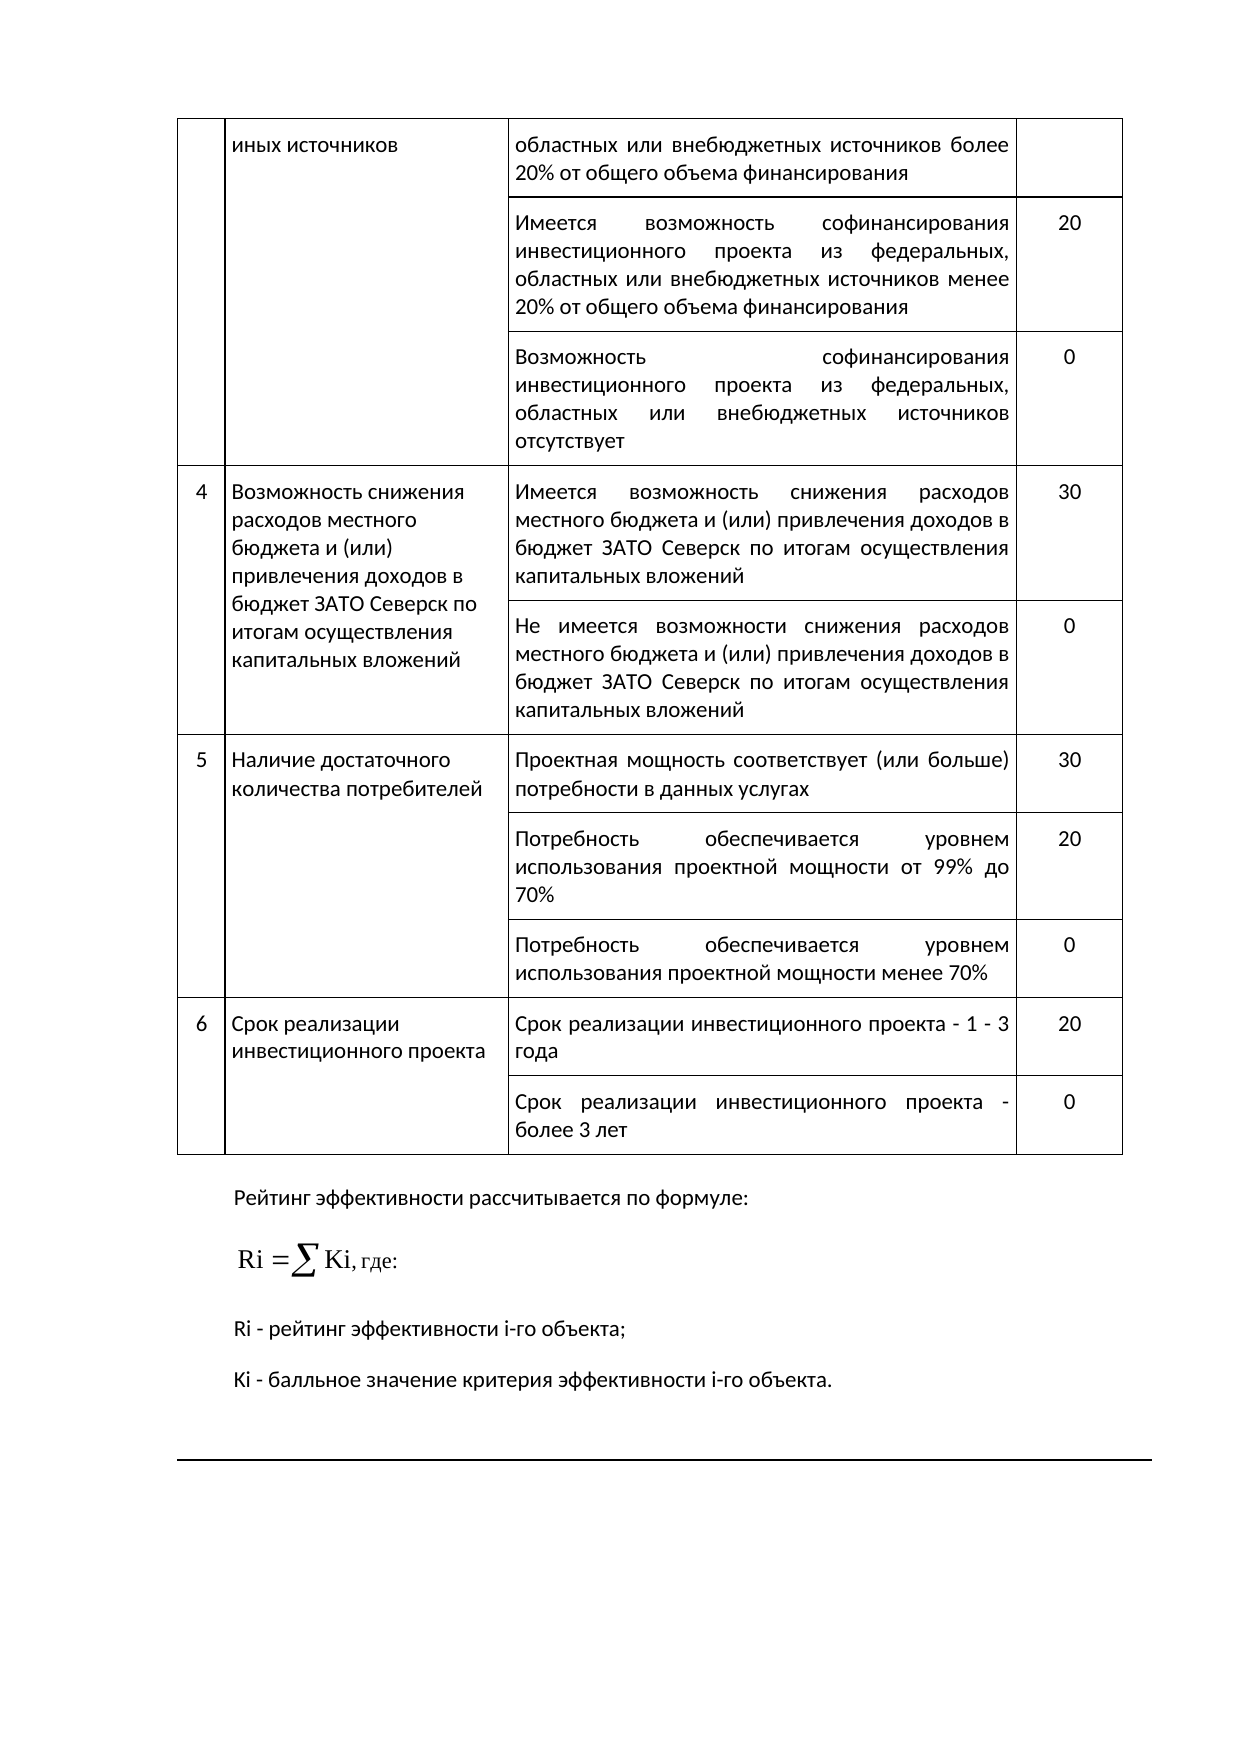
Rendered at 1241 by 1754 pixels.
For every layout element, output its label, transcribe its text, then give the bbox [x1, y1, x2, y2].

table_cell 20 [1017, 198, 1122, 331]
table_cell 0 [1017, 332, 1122, 465]
text Ki - балльное значение критерия эффективности i-го объекта. [177, 1365, 1152, 1393]
table_cell Не имеется возможности снижения расходов местного бюджета и (или) привлечения доходов в бюджет ЗАТО Северск по итогам осуществления капитальных вложений [509, 601, 1016, 734]
table_cell Возможность софинансирования инвестиционного проекта из федеральных, областных или внебюджетных источников отсутствует [509, 332, 1016, 465]
table_cell 20 [1017, 998, 1122, 1075]
table_cell Имеется возможность снижения расходов местного бюджета и (или) привлечения доходов в бюджет ЗАТО Северск по итогам осуществления капитальных вложений [509, 466, 1016, 599]
table_cell 40 [1017, 119, 1122, 196]
table_cell 6 [178, 998, 224, 1154]
table_cell 30 [1017, 735, 1122, 812]
table_cell 0 [1017, 920, 1122, 997]
table_cell 4 [178, 466, 224, 734]
table_cell 5 [178, 735, 224, 997]
table_cell Возможность снижения расходов местного бюджета и (или) привлечения доходов в бюджет ЗАТО Северск по итогам осуществления капитальных вложений [226, 466, 508, 734]
table_cell Срок реализации инвестиционного проекта - более 3 лет [509, 1076, 1016, 1154]
table_cell Наличие достаточного количества потребителей [226, 735, 508, 997]
table_cell Потребность обеспечивается уровнем использования проектной мощности менее 70% [509, 920, 1016, 997]
text Ri - рейтинг эффективности i-го объекта; [177, 1314, 1152, 1342]
table_cell 20 [1017, 813, 1122, 919]
table_cell Срок реализации инвестиционного проекта [226, 998, 508, 1154]
text Рейтинг эффективности рассчитывается по формуле: [177, 1183, 1152, 1211]
table_cell Проектная мощность соответствует (или больше) потребности в данных услугах [509, 735, 1016, 812]
table_cell 30 [1017, 466, 1122, 599]
table_cell Имеется возможность софинансирования инвестиционного проекта из федеральных, областных или внебюджетных источников менее 20% от общего объема финансирования [509, 198, 1016, 331]
table_cell 0 [1017, 601, 1122, 734]
table_cell Потребность обеспечивается уровнем использования проектной мощности от 99% до 70% [509, 813, 1016, 919]
table_cell 0 [1017, 1076, 1122, 1154]
table_cell 3 [178, 119, 224, 465]
table_cell Срок реализации инвестиционного проекта - 1 - 3 года [509, 998, 1016, 1075]
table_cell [509, 119, 1016, 196]
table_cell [226, 119, 508, 465]
